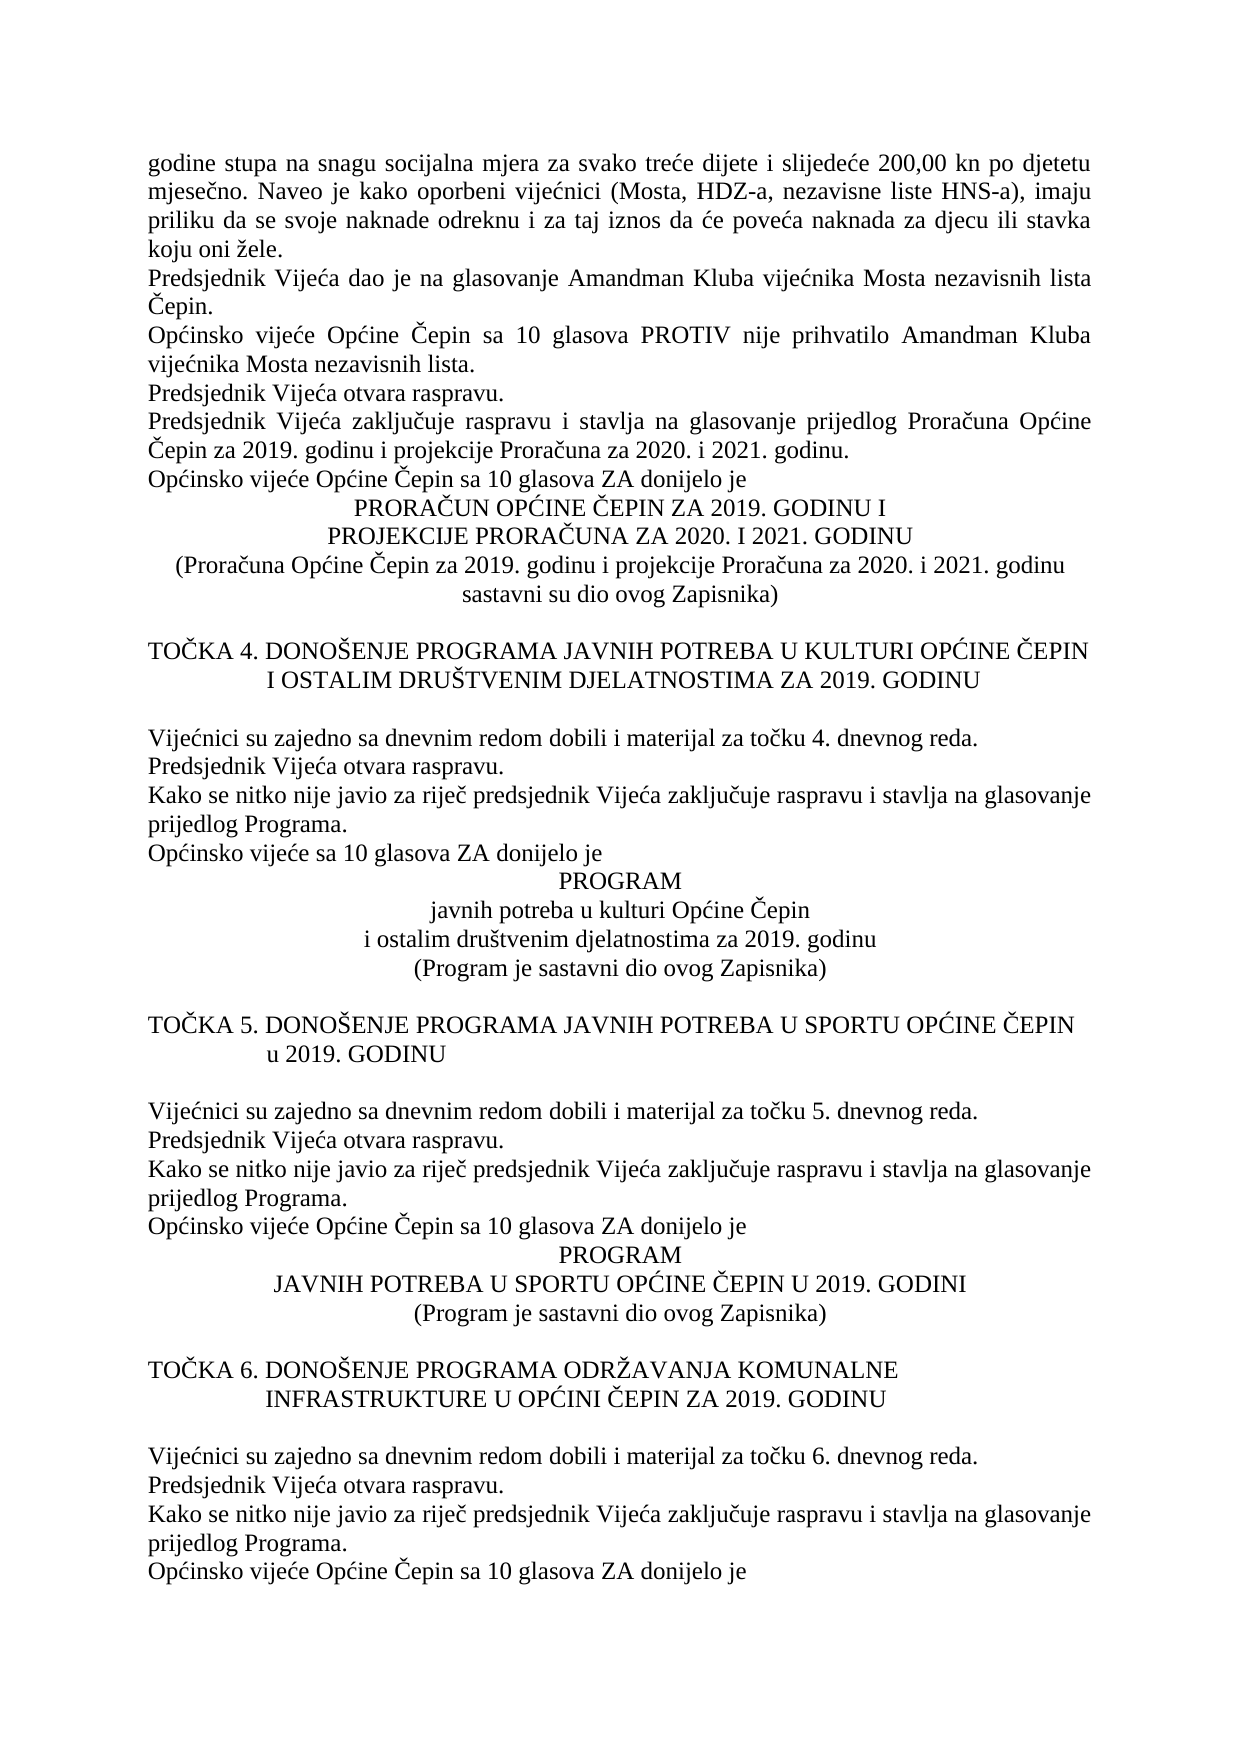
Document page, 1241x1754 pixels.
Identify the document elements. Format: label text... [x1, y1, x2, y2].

text Predsjednik Vijeća otvara raspravu. [148, 1125, 1093, 1154]
text TOČKA 4. DONOŠENJE PROGRAMA JAVNIH POTREBA U KULTURI OPĆINE ČEPIN [148, 636, 1093, 665]
text Općinsko vijeće Općine Čepin sa 10 glasova PROTIV nije prihvatilo Amandman Kluba vijećnika Mosta nezavisnih lista. [148, 320, 1093, 378]
text I OSTALIM DRUŠTVENIM DJELATNOSTIMA ZA 2019. GODINU [148, 665, 1093, 694]
text sastavni su dio ovog Zapisnika) [148, 579, 1093, 608]
text PROGRAM [148, 1240, 1093, 1269]
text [148, 148, 1093, 263]
text Općinsko vijeće Općine Čepin sa 10 glasova ZA donijelo je [148, 1556, 1093, 1585]
text Predsjednik Vijeća otvara raspravu. [148, 378, 1093, 406]
text (Proračuna Općine Čepin za 2019. godinu i projekcije Proračuna za 2020. i 2021. godinu [148, 550, 1093, 579]
text TOČKA 5. DONOŠENJE PROGRAMA JAVNIH POTREBA U SPORTU OPĆINE ČEPIN [148, 1010, 1093, 1039]
text Kako se nitko nije javio za riječ predsjednik Vijeća zaključuje raspravu i stavlja na glasovanje prijedlog Programa. [148, 780, 1093, 838]
text Vijećnici su zajedno sa dnevnim redom dobili i materijal za točku 5. dnevnog reda. [148, 1096, 1093, 1125]
text u 2019. GODINU [148, 1039, 1093, 1068]
text javnih potreba u kulturi Općine Čepin [148, 895, 1093, 924]
text Vijećnici su zajedno sa dnevnim redom dobili i materijal za točku 4. dnevnog reda. [148, 723, 1093, 751]
text Predsjednik Vijeća otvara raspravu. [148, 751, 1093, 780]
text PRORAČUN OPĆINE ČEPIN ZA 2019. GODINU I [148, 493, 1093, 521]
text Općinsko vijeće Općine Čepin sa 10 glasova ZA donijelo je [148, 1211, 1093, 1240]
text Vijećnici su zajedno sa dnevnim redom dobili i materijal za točku 6. dnevnog reda. [148, 1441, 1093, 1470]
text Predsjednik Vijeća otvara raspravu. [148, 1470, 1093, 1499]
text i ostalim društvenim djelatnostima za 2019. godinu [148, 924, 1093, 953]
text Predsjednik Vijeća zaključuje raspravu i stavlja na glasovanje prijedlog Proračuna Općine Čepin za 2019. godinu i projekcije Proračuna za 2020. i 2021. godinu. [148, 406, 1093, 464]
text JAVNIH POTREBA U SPORTU OPĆINE ČEPIN U 2019. GODINI [148, 1269, 1093, 1298]
text INFRASTRUKTURE U OPĆINI ČEPIN ZA 2019. GODINU [148, 1384, 1093, 1413]
text Općinsko vijeće Općine Čepin sa 10 glasova ZA donijelo je [148, 464, 1093, 493]
text Općinsko vijeće sa 10 glasova ZA donijelo je [148, 838, 1093, 866]
text Predsjednik Vijeća dao je na glasovanje Amandman Kluba vijećnika Mosta nezavisnih lista Čepin. [148, 263, 1093, 320]
text PROGRAM [148, 866, 1093, 895]
text Kako se nitko nije javio za riječ predsjednik Vijeća zaključuje raspravu i stavlja na glasovanje prijedlog Programa. [148, 1154, 1093, 1211]
text PROJEKCIJE PRORAČUNA ZA 2020. I 2021. GODINU [148, 521, 1093, 550]
text Kako se nitko nije javio za riječ predsjednik Vijeća zaključuje raspravu i stavlja na glasovanje prijedlog Programa. [148, 1499, 1093, 1556]
text (Program je sastavni dio ovog Zapisnika) [148, 1298, 1093, 1326]
text (Program je sastavni dio ovog Zapisnika) [148, 953, 1093, 981]
text TOČKA 6. DONOŠENJE PROGRAMA ODRŽAVANJA KOMUNALNE [148, 1355, 1093, 1384]
